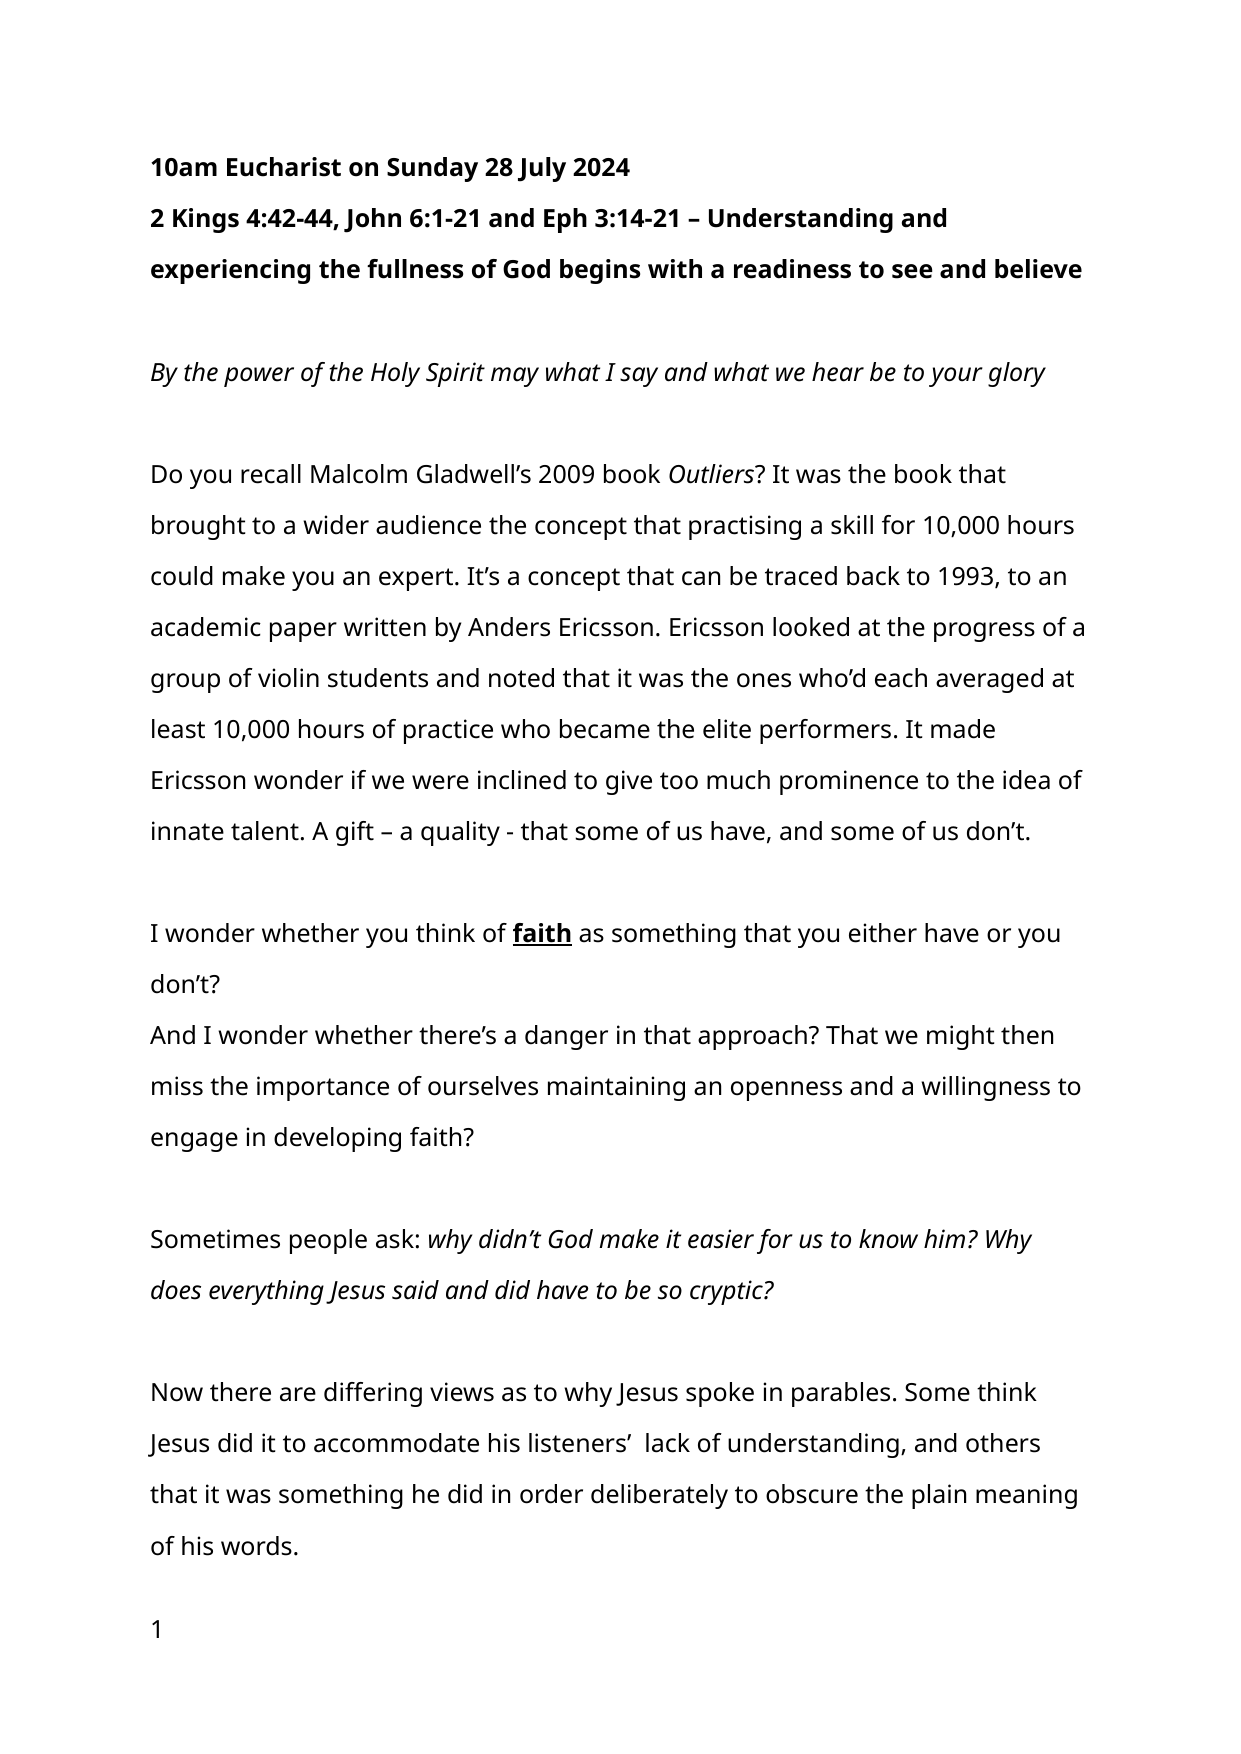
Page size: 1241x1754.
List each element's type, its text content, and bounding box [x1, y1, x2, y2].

text Now there are differing views as to why Jesus spoke in parables. Some think Jesus did it to accommodate his listeners’ lack of understanding, and others that it was something he did in order deliberately to obscure the plain meaning of his words. [150, 1375, 1090, 1562]
text By the power of the Holy Spirit may what I say and what we hear be to your glory [150, 354, 1090, 388]
text Sometimes people ask: why didn’t God make it easier for us to know him? Why does everything Jesus said and did have to be so cryptic? [150, 1222, 1090, 1307]
text Do you recall Malcolm Gladwell’s 2009 book Outliers? It was the book that brought to a wider audience the concept that practising a skill for 10,000 hours could make you an expert. It’s a concept that can be traced back to 1993, to an academic paper written by Anders Ericsson. Ericsson looked at the progress of a group of violin students and noted that it was the ones who’d each averaged at least 10,000 hours of practice who became the elite performers. It made Ericsson wonder if we were inclined to give too much prominence to the idea of innate talent. A gift – a quality - that some of us have, and some of us don’t. [150, 456, 1090, 848]
text I wonder whether you think of faith as something that you either have or you don’t? [150, 916, 1090, 1001]
text 2 Kings 4:42-44, John 6:1-21 and Eph 3:14-21 – Understanding and experiencing the fullness of God begins with a readiness to see and believe [150, 201, 1090, 286]
text And I wonder whether there’s a danger in that approach? That we might then miss the importance of ourselves maintaining an openness and a willingness to engage in developing faith? [150, 1018, 1090, 1154]
text 10am Eucharist on Sunday 28 July 2024 [150, 150, 1090, 184]
